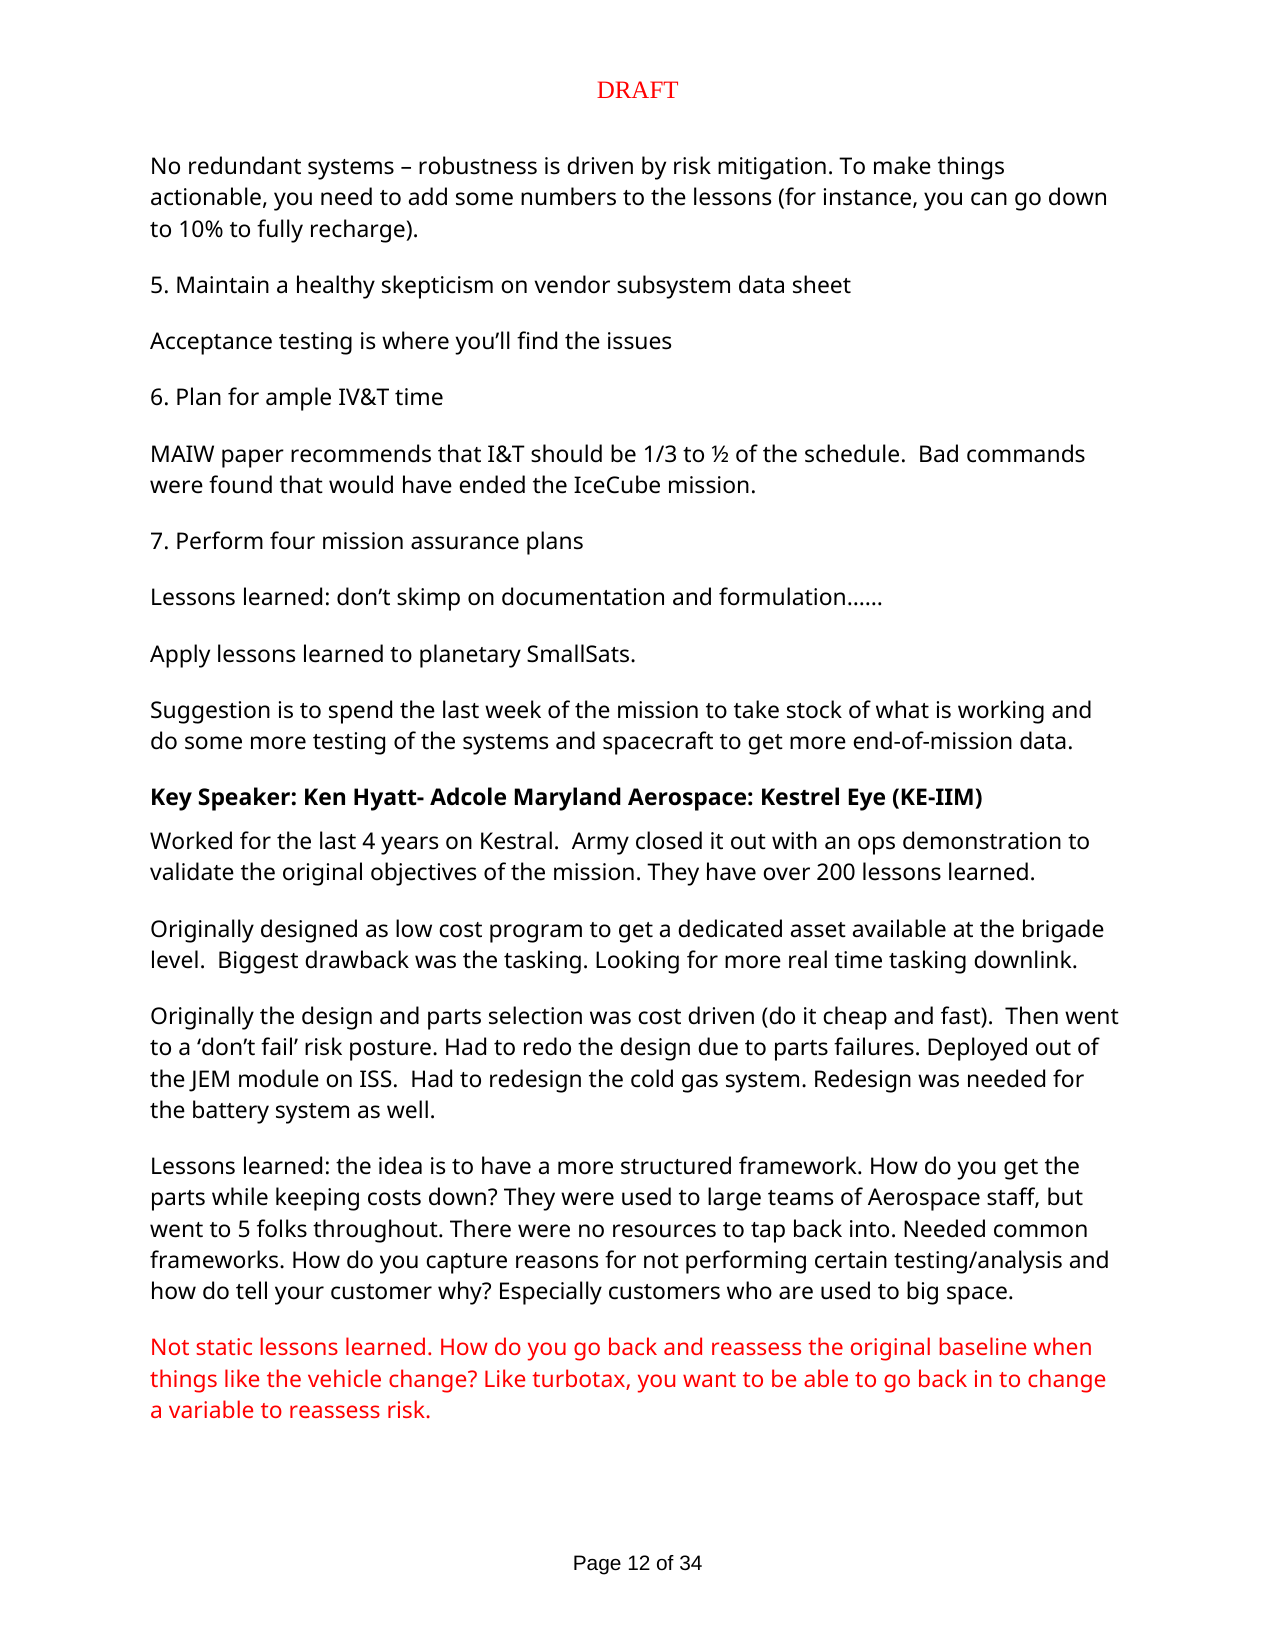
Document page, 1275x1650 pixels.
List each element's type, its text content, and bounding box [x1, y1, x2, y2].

text 6. Plan for ample IV&T time [150, 381, 1125, 412]
text 7. Perform four mission assurance plans [150, 525, 1125, 556]
text Suggestion is to spend the last week of the mission to take stock of what is working and do some more testing of the systems and spacecraft to get more end-of-mission data. [150, 694, 1125, 756]
text Apply lessons learned to planetary SmallSats. [150, 637, 1125, 669]
text Not static lessons learned. How do you go back and reassess the original baseline when things like the vehicle change? Like turbotax, you want to be able to go back in to change a variable to reassess risk. [150, 1331, 1125, 1425]
text Worked for the last 4 years on Kestral. Army closed it out with an ops demonstration to validate the original objectives of the mission. They have over 200 lessons learned. [150, 825, 1125, 887]
text Key Speaker: Ken Hyatt- Adcole Maryland Aerospace: Kestrel Eye (KE-IIM) [150, 781, 1125, 812]
text Acceptance testing is where you’ll find the issues [150, 325, 1125, 356]
text 5. Maintain a healthy skepticism on vendor subsystem data sheet [150, 269, 1125, 300]
text Lessons learned: the idea is to have a more structured framework. How do you get the parts while keeping costs down? They were used to large teams of Aerospace staff, but went to 5 folks throughout. There were no resources to tap back into. Needed common frameworks. How do you capture reasons for not performing certain testing/analysis and how do tell your customer why? Especially customers who are used to big space. [150, 1150, 1125, 1306]
text Originally designed as low cost program to get a dedicated asset available at the brigade level. Biggest drawback was the tasking. Looking for more real time tasking downlink. [150, 912, 1125, 975]
text Originally the design and parts selection was cost driven (do it cheap and fast). Then went to a ‘don’t fail’ risk posture. Had to redo the design due to parts failures. Deployed out of the JEM module on ISS. Had to redesign the cold gas system. Redesign was needed for the battery system as well. [150, 1000, 1125, 1125]
text No redundant systems – robustness is driven by risk mitigation. To make things actionable, you need to add some numbers to the lessons (for instance, you can go down to 10% to fully recharge). [150, 150, 1125, 244]
text MAIW paper recommends that I&T should be 1/3 to ½ of the schedule. Bad commands were found that would have ended the IceCube mission. [150, 437, 1125, 500]
text Lessons learned: don’t skimp on documentation and formulation…… [150, 581, 1125, 612]
